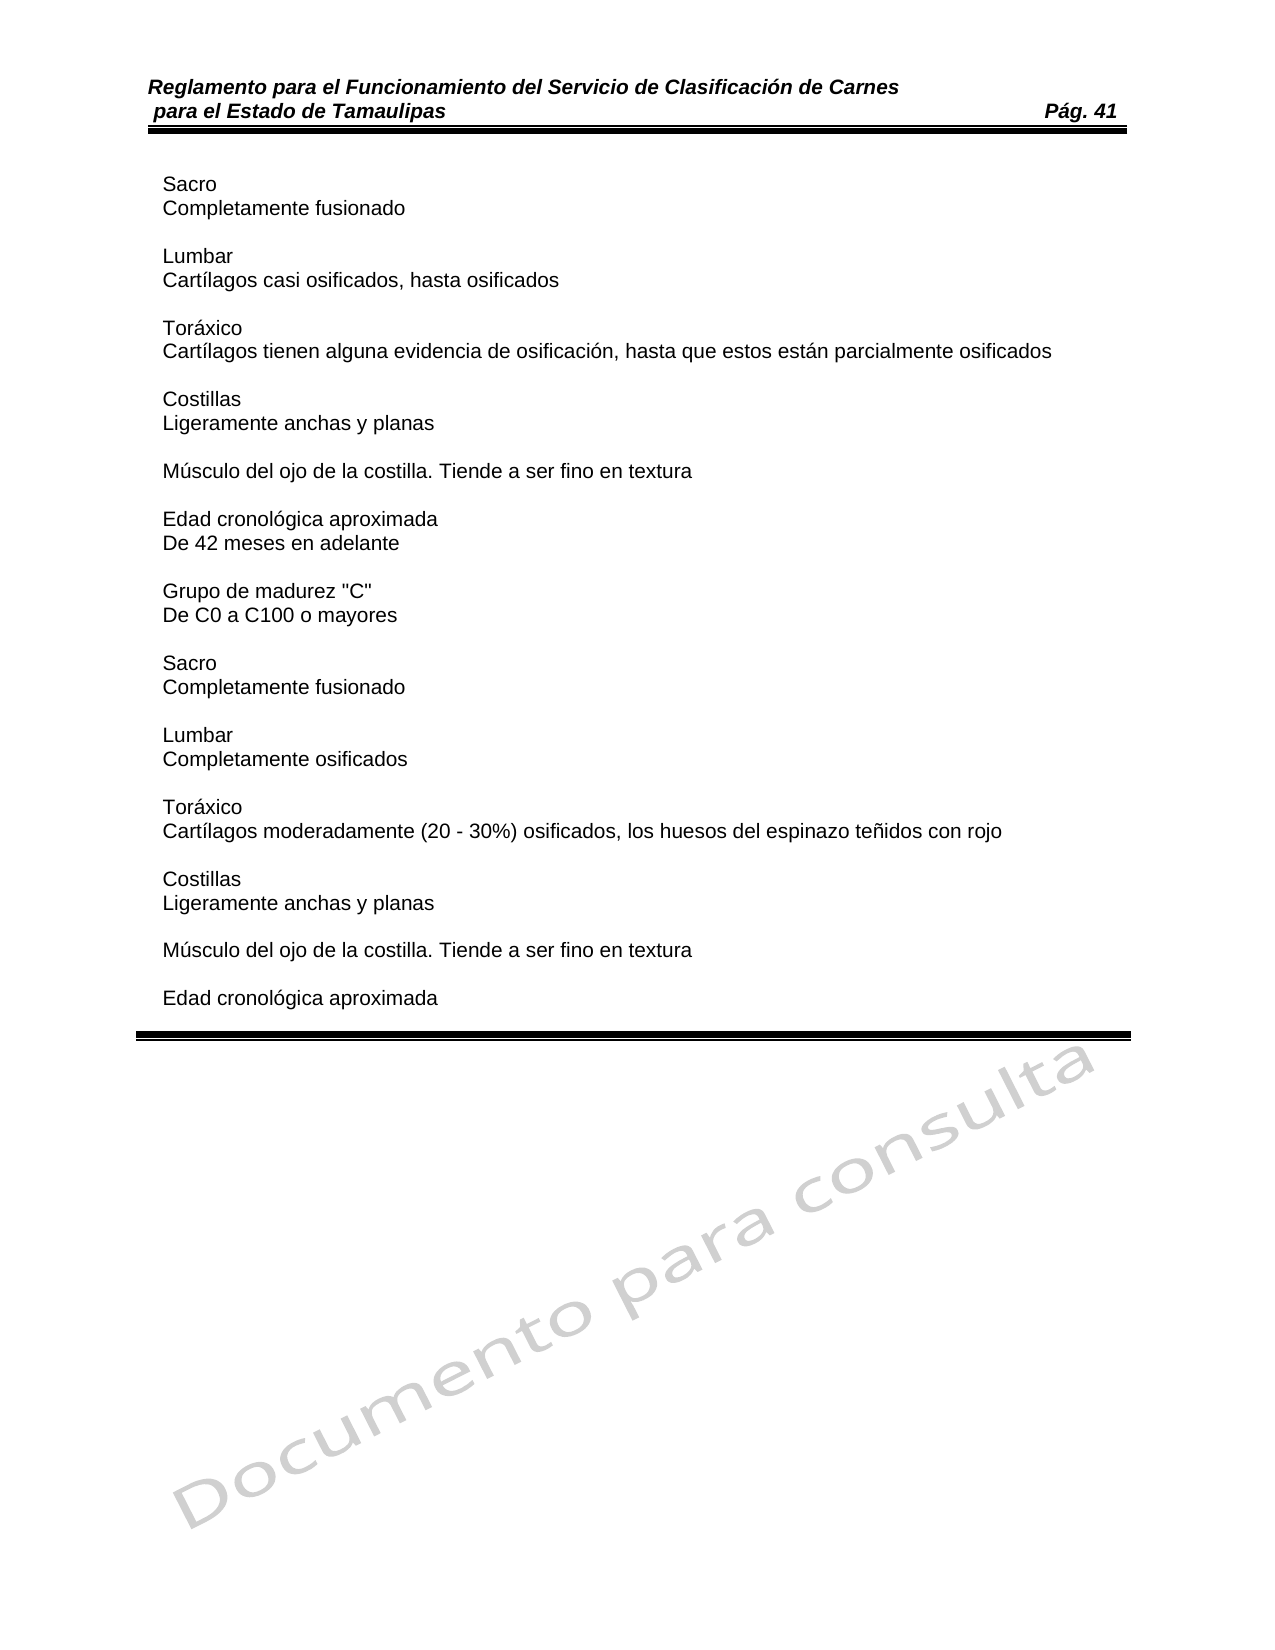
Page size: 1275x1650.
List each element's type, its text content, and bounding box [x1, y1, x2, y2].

text Músculo del ojo de la costilla. Tiende a ser fino en textura [162, 459, 1122, 483]
text Cartílagos casi osificados, hasta osificados [162, 267, 1122, 291]
text Costillas [162, 387, 1122, 411]
text Lumbar [162, 243, 1122, 267]
text Completamente fusionado [162, 675, 1122, 699]
text Ligeramente anchas y planas [162, 411, 1122, 435]
text Completamente osificados [162, 747, 1122, 771]
text Músculo del ojo de la costilla. Tiende a ser fino en textura [162, 938, 1122, 962]
text Sacro [162, 172, 1122, 196]
text Toráxico [162, 315, 1122, 339]
text Ligeramente anchas y planas [162, 890, 1122, 914]
text Edad cronológica aproximada [162, 986, 1122, 1010]
text Toráxico [162, 794, 1122, 818]
text Lumbar [162, 723, 1122, 747]
text Sacro [162, 651, 1122, 675]
text Cartílagos moderadamente (20 - 30%) osificados, los huesos del espinazo teñidos con rojo [162, 818, 1122, 842]
text Costillas [162, 866, 1122, 890]
text Cartílagos tienen alguna evidencia de osificación, hasta que estos están parcialmente osificados [162, 339, 1122, 363]
text Completamente fusionado [162, 196, 1122, 219]
text De 42 meses en adelante [162, 531, 1122, 555]
text Grupo de madurez "C" [162, 579, 1122, 603]
text De C0 a C100 o mayores [162, 603, 1122, 627]
text Edad cronológica aproximada [162, 507, 1122, 531]
